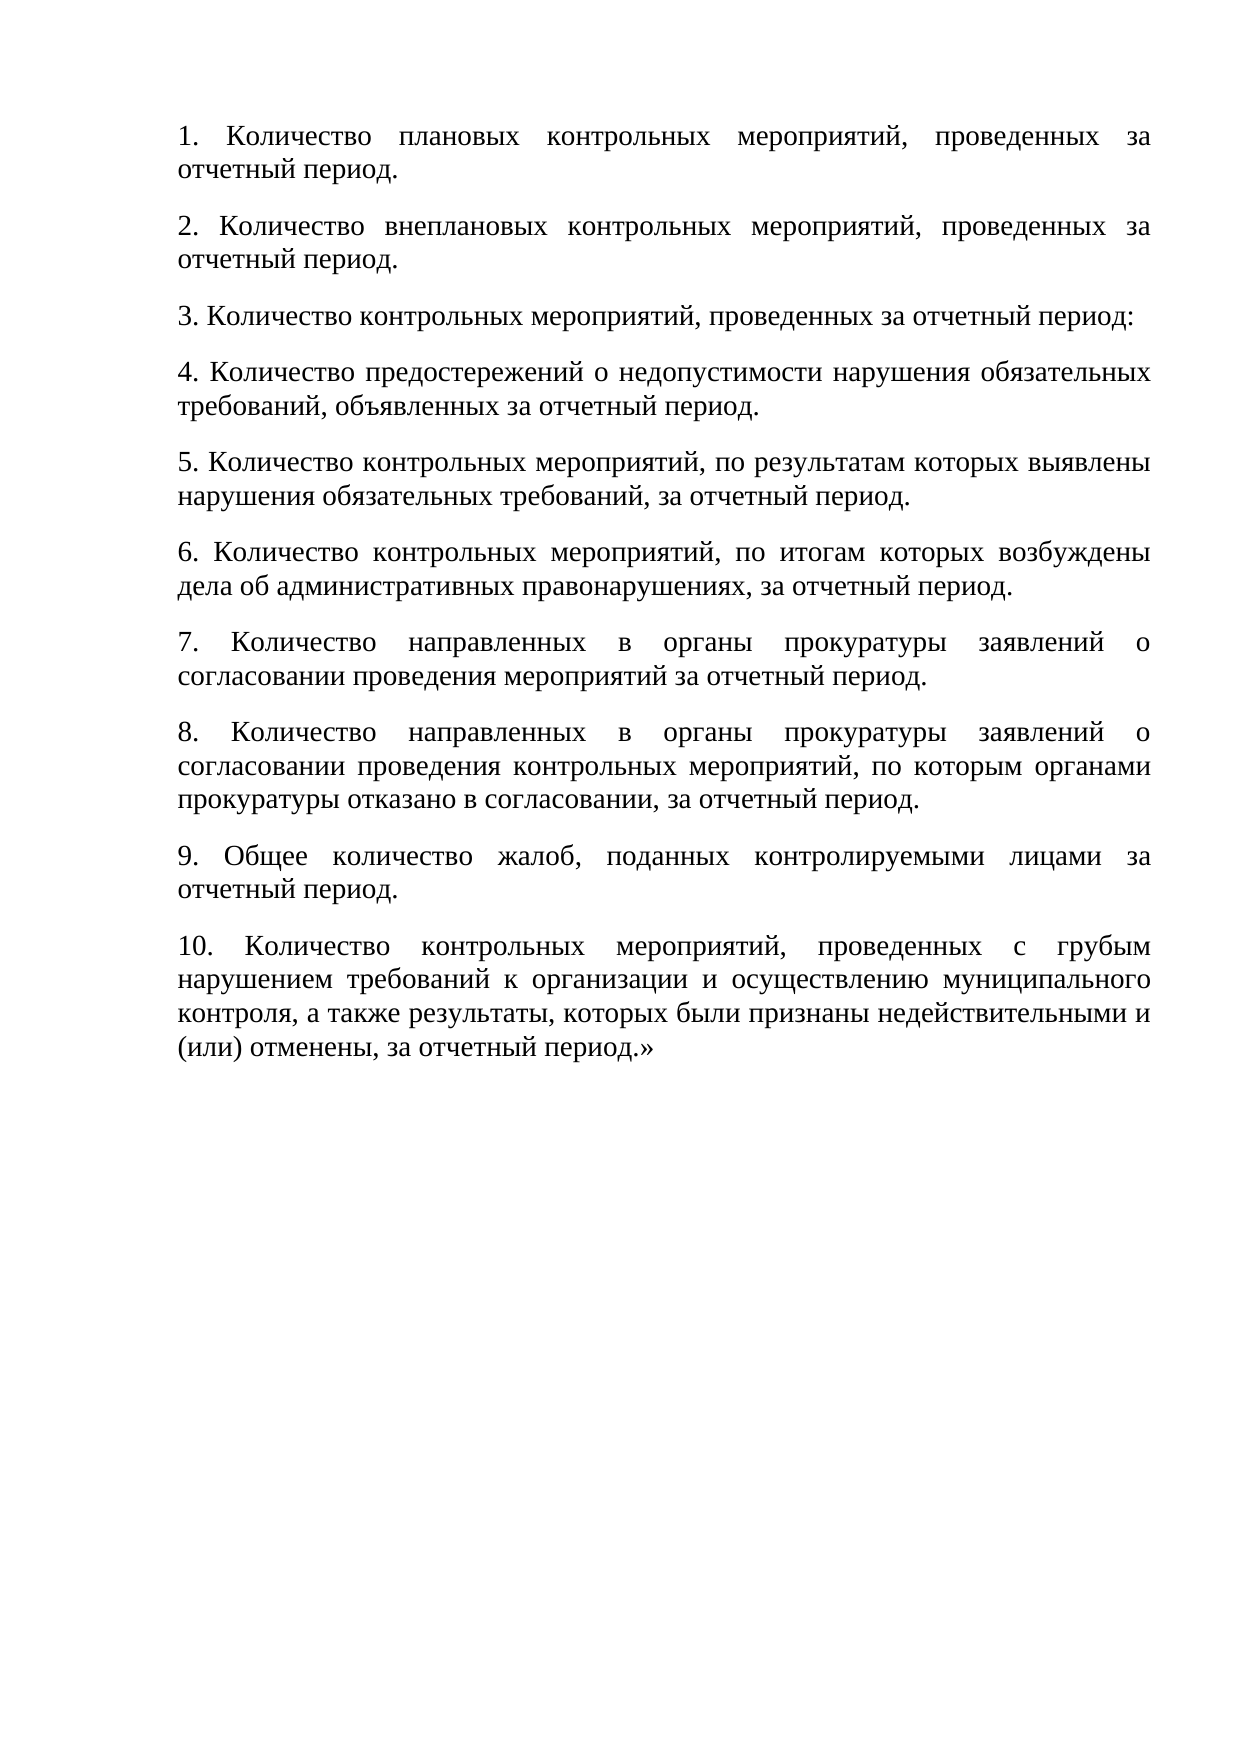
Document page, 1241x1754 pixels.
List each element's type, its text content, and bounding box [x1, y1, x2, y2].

text 3. Количество контрольных мероприятий, проведенных за отчетный период: [177, 298, 1152, 332]
text 6. Количество контрольных мероприятий, по итогам которых возбуждены дела об административных правонарушениях, за отчетный период. [177, 534, 1152, 602]
text 2. Количество внеплановых контрольных мероприятий, проведенных за отчетный период. [177, 208, 1152, 275]
text 10. Количество контрольных мероприятий, проведенных с грубым нарушением требований к организации и осуществлению муниципального контроля, а также результаты, которых были признаны недействительными и (или) отменены, за отчетный период.» [177, 928, 1152, 1062]
text 9. Общее количество жалоб, поданных контролируемыми лицами за отчетный период. [177, 838, 1152, 905]
text 4. Количество предостережений о недопустимости нарушения обязательных требований, объявленных за отчетный период. [177, 354, 1152, 422]
text 1. Количество плановых контрольных мероприятий, проведенных за отчетный период. [177, 118, 1152, 185]
text 5. Количество контрольных мероприятий, по результатам которых выявлены нарушения обязательных требований, за отчетный период. [177, 444, 1152, 512]
text 8. Количество направленных в органы прокуратуры заявлений о согласовании проведения контрольных мероприятий, по которым органами прокуратуры отказано в согласовании, за отчетный период. [177, 714, 1152, 815]
text 7. Количество направленных в органы прокуратуры заявлений о согласовании проведения мероприятий за отчетный период. [177, 624, 1152, 692]
